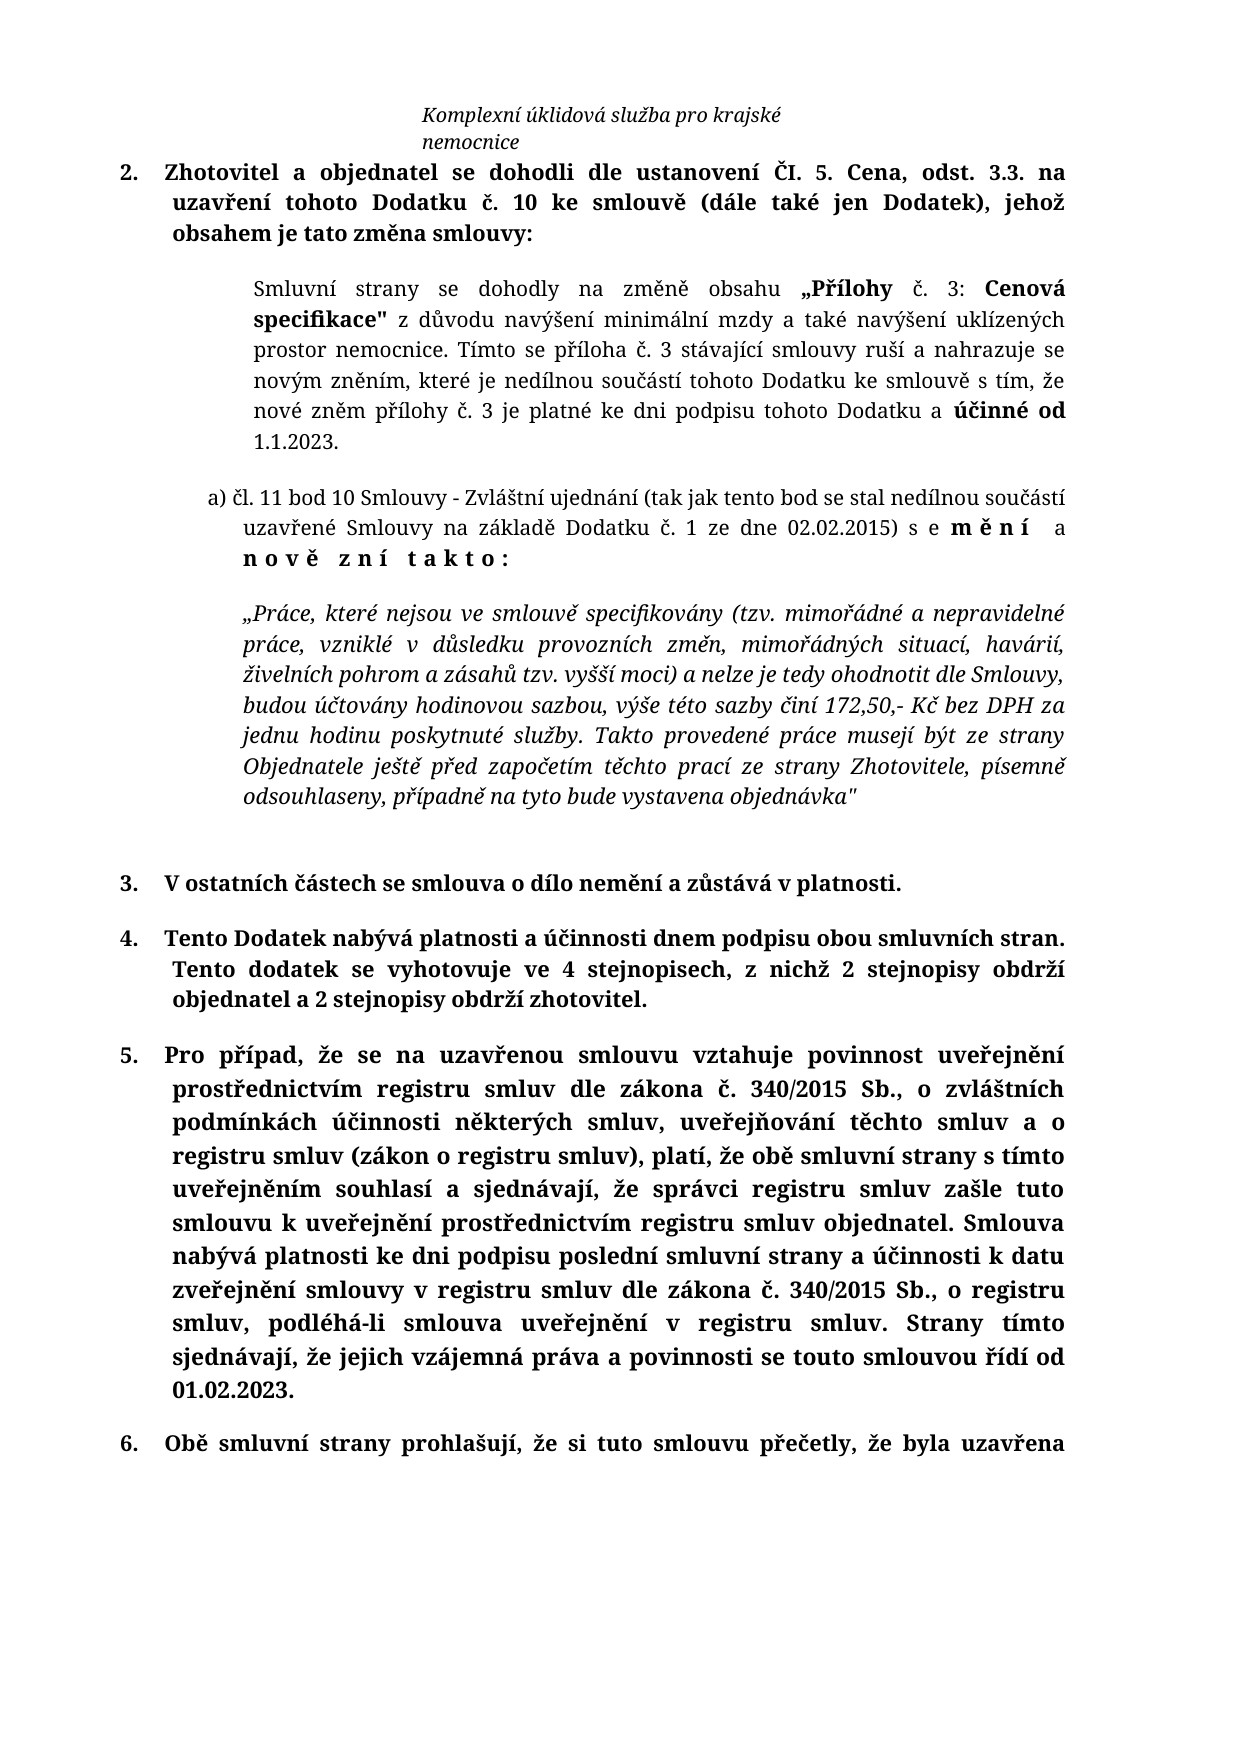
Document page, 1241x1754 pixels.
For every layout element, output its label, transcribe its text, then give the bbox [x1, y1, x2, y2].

text Smluvní strany se dohodly na změně obsahu „Přílohy č. 3: Cenová specifikace" z důvodu navýšení minimální mzdy a také navýšení uklízených prostor nemocnice. Tímto se příloha č. 3 stávající smlouvy ruší a nahrazuje se novým zněním, které je nedílnou součástí tohoto Dodatku ke smlouvě s tím, že nové zněm přílohy č. 3 je platné ke dni podpisu tohoto Dodatku a účinné od 1.1.2023. [253, 272, 1066, 456]
text „Práce, které nejsou ve smlouvě specifikovány (tzv. mimořádné a nepravidelné práce, vzniklé v důsledku provozních změn, mimořádných situací, havárií, živelních pohrom a zásahů tzv. vyšší moci) a nelze je tedy ohodnotit dle Smlouvy, budou účtovány hodinovou sazbou, výše této sazby činí 172,50,- Kč bez DPH za jednu hodinu poskytnuté služby. Takto provedené práce musejí být ze strany Objednatele ještě před započetím těchto prací ze strany Zhotovitele, písemně odsouhlaseny, případně na tyto bude vystavena objednávka" [243, 597, 1066, 811]
list Pro případ, že se na uzavřenou smlouvu vztahuje povinnost uveřejnění prostřednictvím registru smluv dle zákona č. 340/2015 Sb., o zvláštních podmínkách účinnosti některých smluv, uveřejňování těchto smluv a o registru smluv (zákon o registru smluv), platí, že obě smluvní strany s tímto uveřejněním souhlasí a sjednávají, že správci registru smluv zašle tuto smlouvu k uveřejnění prostřednictvím registru smluv objednatel. Smlouva nabývá platnosti ke dni podpisu poslední smluvní strany a účinnosti k datu zveřejnění smlouvy v registru smluv dle zákona č. 340/2015 Sb., o registru smluv, podléhá-li smlouva uveřejnění v registru smluv. Strany tímto sjednávají, že jejich vzájemná práva a povinnosti se touto smlouvou řídí od 01.02.2023. [120, 1037, 1066, 1406]
list Zhotovitel a objednatel se dohodli dle ustanovení ČI. 5. Cena, odst. 3.3. na uzavření tohoto Dodatku č. 10 ke smlouvě (dále také jen Dodatek), jehož obsahem je tato změna smlouvy: [120, 156, 1066, 247]
list Tento Dodatek nabývá platnosti a účinnosti dnem podpisu obou smluvních stran. Tento dodatek se vyhotovuje ve 4 stejnopisech, z nichž 2 stejnopisy obdrží objednatel a 2 stejnopisy obdrží zhotovitel. [120, 922, 1066, 1014]
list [120, 1427, 1066, 1457]
text a) čl. 11 bod 10 Smlouvy - Zvláštní ujednání (tak jak tento bod se stal nedílnou součástí uzavřené Smlouvy na základě Dodatku č. 1 ze dne 02.02.2015) s e mění a nově zní takto: [207, 481, 1066, 572]
list V ostatních částech se smlouva o dílo nemění a zůstává v platnosti. [120, 874, 1159, 896]
